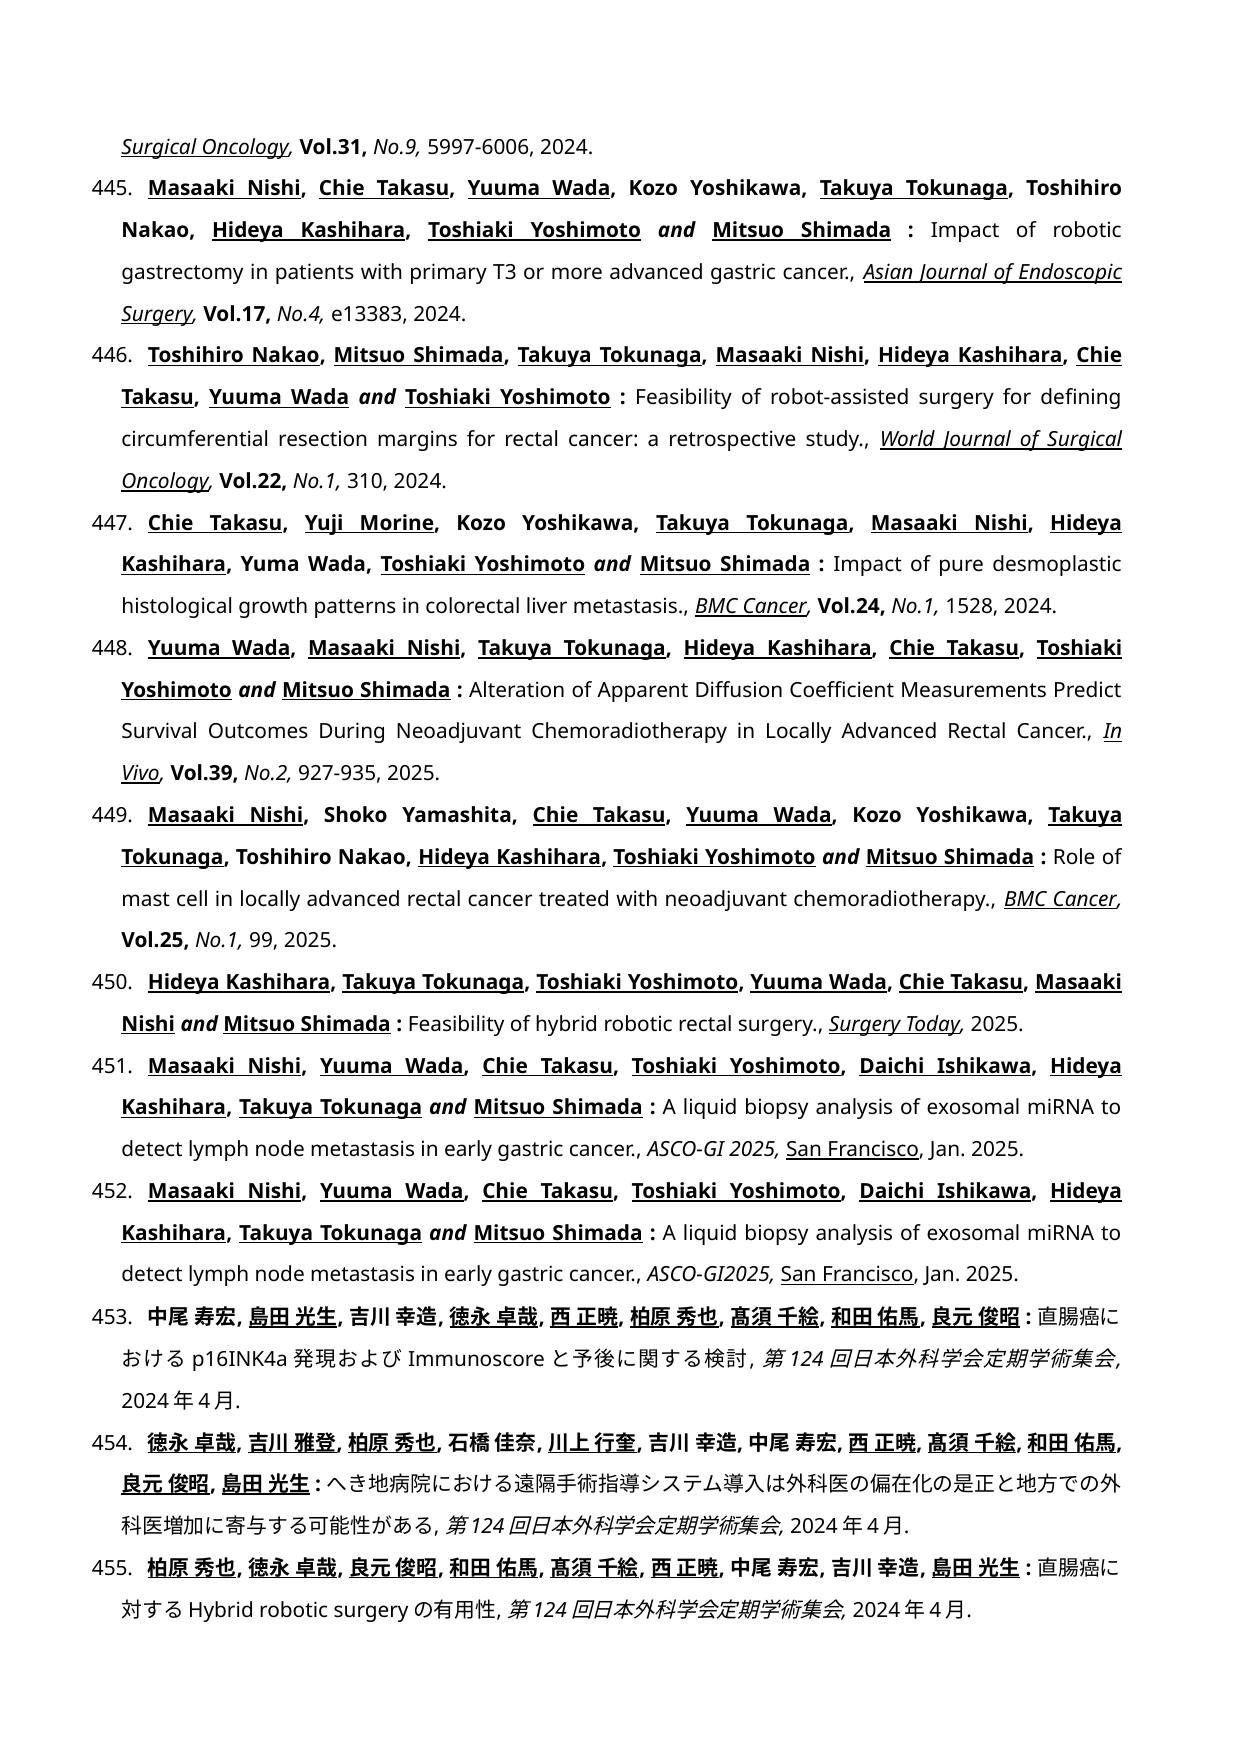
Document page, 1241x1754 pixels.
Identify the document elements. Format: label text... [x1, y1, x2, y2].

list Hideya Kashihara, Takuya Tokunaga, Toshiaki Yoshimoto, Yuuma Wada, Chie Takasu, Masaaki Nishi and Mitsuo Shimada : Feasibility of hybrid robotic rectal surgery., Surgery Today, 2025. [92, 961, 1122, 1044]
list Masaaki Nishi, Shoko Yamashita, Chie Takasu, Yuuma Wada, Kozo Yoshikawa, Takuya Tokunaga, Toshihiro Nakao, Hideya Kashihara, Toshiaki Yoshimoto and Mitsuo Shimada : Role of mast cell in locally advanced rectal cancer treated with neoadjuvant chemoradiotherapy., BMC Cancer, Vol.25, No.1, 99, 2025. [92, 793, 1122, 961]
list Yuuma Wada, Masaaki Nishi, Takuya Tokunaga, Hideya Kashihara, Chie Takasu, Toshiaki Yoshimoto and Mitsuo Shimada : Alteration of Apparent Diffusion Coefficient Measurements Predict Survival Outcomes During Neoadjuvant Chemoradiotherapy in Locally Advanced Rectal Cancer., In Vivo, Vol.39, No.2, 927-935, 2025. [92, 626, 1122, 793]
list Masaaki Nishi, Chie Takasu, Yuuma Wada, Kozo Yoshikawa, Takuya Tokunaga, Toshihiro Nakao, Hideya Kashihara, Toshiaki Yoshimoto and Mitsuo Shimada : Impact of robotic gastrectomy in patients with primary T3 or more advanced gastric cancer., Asian Journal of Endoscopic Surgery, Vol.17, No.4, e13383, 2024. [92, 167, 1122, 334]
list Masaaki Nishi, Yuuma Wada, Chie Takasu, Toshiaki Yoshimoto, Daichi Ishikawa, Hideya Kashihara, Takuya Tokunaga and Mitsuo Shimada : A liquid biopsy analysis of exosomal miRNA to detect lymph node metastasis in early gastric cancer., ASCO-GI2025, San Francisco, Jan. 2025. [92, 1169, 1122, 1295]
list Chie Takasu, Yuji Morine, Kozo Yoshikawa, Takuya Tokunaga, Masaaki Nishi, Hideya Kashihara, Yuma Wada, Toshiaki Yoshimoto and Mitsuo Shimada : Impact of pure desmoplastic histological growth patterns in colorectal liver metastasis., BMC Cancer, Vol.24, No.1, 1528, 2024. [92, 501, 1122, 626]
list Masaaki Nishi, Yuuma Wada, Chie Takasu, Toshiaki Yoshimoto, Daichi Ishikawa, Hideya Kashihara, Takuya Tokunaga and Mitsuo Shimada : A liquid biopsy analysis of exosomal miRNA to detect lymph node metastasis in early gastric cancer., ASCO-GI 2025, San Francisco, Jan. 2025. [92, 1044, 1122, 1169]
list 徳永 卓哉, 吉川 雅登, 柏原 秀也, 石橋 佳奈, 川上 行奎, 吉川 幸造, 中尾 寿宏, 西 正暁, 髙須 千絵, 和田 佑馬, 良元 俊昭, 島田 光生 : へき地病院における遠隔手術指導システム導入は外科医の偏在化の是正と地方での外科医増加に寄与する可能性がある, 第124回日本外科学会定期学術集会, 2024年4月. [92, 1420, 1122, 1545]
list 中尾 寿宏, 島田 光生, 吉川 幸造, 徳永 卓哉, 西 正暁, 柏原 秀也, 髙須 千絵, 和田 佑馬, 良元 俊昭 : 直腸癌におけるp16INK4a発現およびImmunoscoreと予後に関する検討, 第124回日本外科学会定期学術集会, 2024年4月. [92, 1295, 1122, 1420]
list 柏原 秀也, 徳永 卓哉, 良元 俊昭, 和田 佑馬, 髙須 千絵, 西 正暁, 中尾 寿宏, 吉川 幸造, 島田 光生 : 直腸癌に対するHybrid robotic surgeryの有用性, 第124回日本外科学会定期学術集会, 2024年4月. [92, 1545, 1122, 1629]
list Toshihiro Nakao, Mitsuo Shimada, Takuya Tokunaga, Masaaki Nishi, Hideya Kashihara, Chie Takasu, Yuuma Wada and Toshiaki Yoshimoto : Feasibility of robot-assisted surgery for defining circumferential resection margins for rectal cancer: a retrospective study., World Journal of Surgical Oncology, Vol.22, No.1, 310, 2024. [92, 334, 1122, 501]
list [92, 125, 1122, 167]
